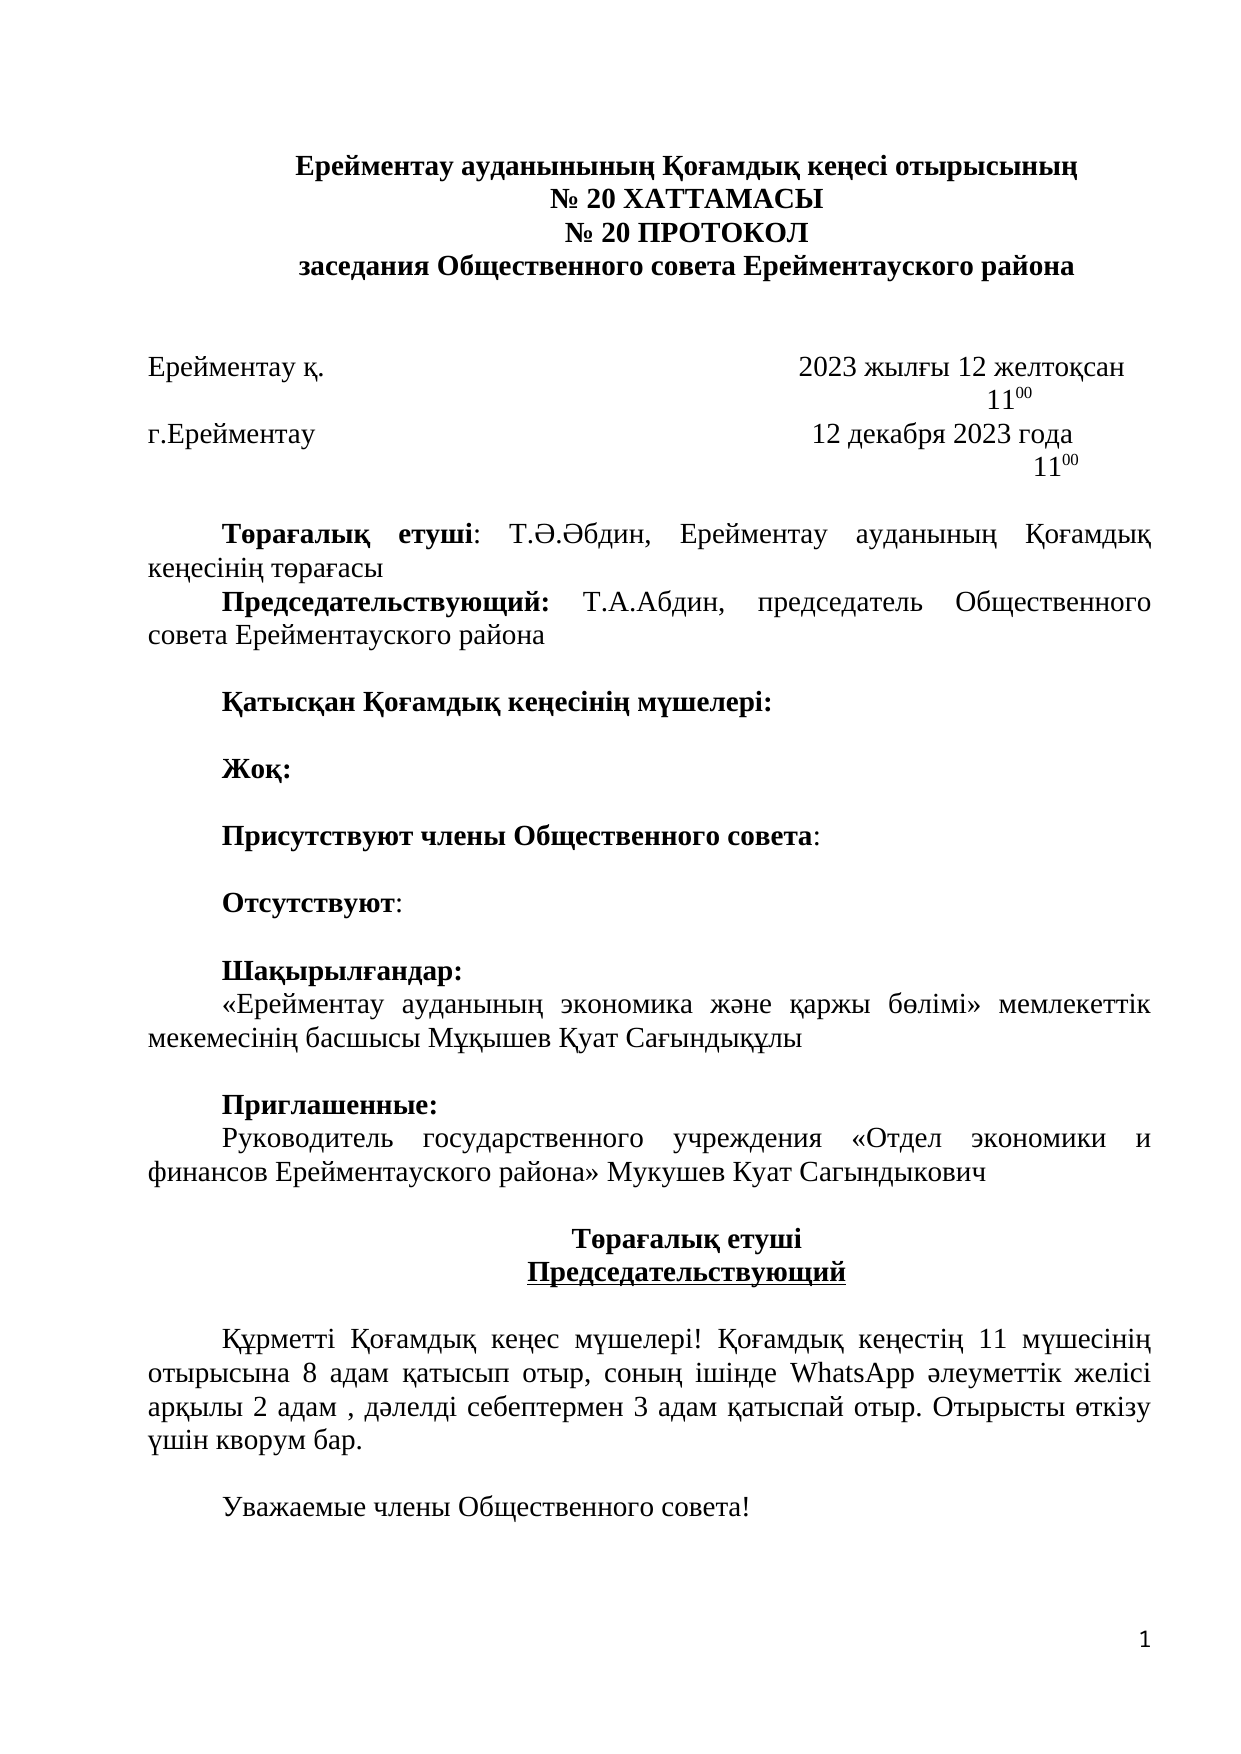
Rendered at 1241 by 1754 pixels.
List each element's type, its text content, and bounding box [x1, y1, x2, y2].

text заседания Общественного совета Ерейментауского района [148, 248, 1152, 282]
text Шақырылғандар: [148, 953, 1152, 986]
text Приглашенные: [148, 1087, 1152, 1120]
text Присутствуют члены Общественного совета: [148, 818, 1152, 852]
text Құрметті Қоғамдық кеңес мүшелері! Қоғамдық кеңестің 11 мүшесінің отырысына 8 адам қатысып отыр, соның ішінде WhatsApp әлеуметтік желісі арқылы 2 адам , дәлелді себептермен 3 адам қатыспай отыр. Отырысты өткізу үшін кворум бар. [148, 1322, 1152, 1456]
text Қатысқан Қоғамдық кеңесінің мүшелері: [148, 684, 1152, 718]
text Ерейментау ауданынының Қоғамдық кеңесі отырысының [148, 148, 1152, 181]
text Руководитель государственного учреждения «Отдел экономики и финансов Ерейментауского района» Мукушев Куат Сагындыкович [148, 1120, 1152, 1187]
text № 20 ХАТТАМАСЫ [148, 181, 1152, 215]
text Председательствующий: Т.А.Абдин, председатель Общественного совета Ерейментауского района [148, 584, 1152, 651]
text № 20 ПРОТОКОЛ [148, 215, 1152, 248]
text Отсутствуют: [148, 886, 1152, 919]
text Ерейментау қ. 2023 жылғы 12 желтоқсан [148, 349, 1152, 382]
text 1100 [148, 382, 1152, 416]
text г.Ерейментау 12 декабря 2023 года 1100 [148, 416, 1152, 483]
text Уважаемые члены Общественного совета! [148, 1489, 1152, 1523]
text Председательствующий [148, 1254, 1152, 1288]
text Төрағалық етуші: Т.Ә.Әбдин, Ерейментау ауданының Қоғамдық кеңесінің төрағасы [148, 517, 1152, 584]
text «Ерейментау ауданының экономика және қаржы бөлімі» мемлекеттік мекемесінің басшысы Мұқышев Қуат Сағындықұлы [148, 986, 1152, 1053]
text Жоқ: [148, 751, 1152, 785]
text Төрағалық етуші [148, 1221, 1152, 1254]
